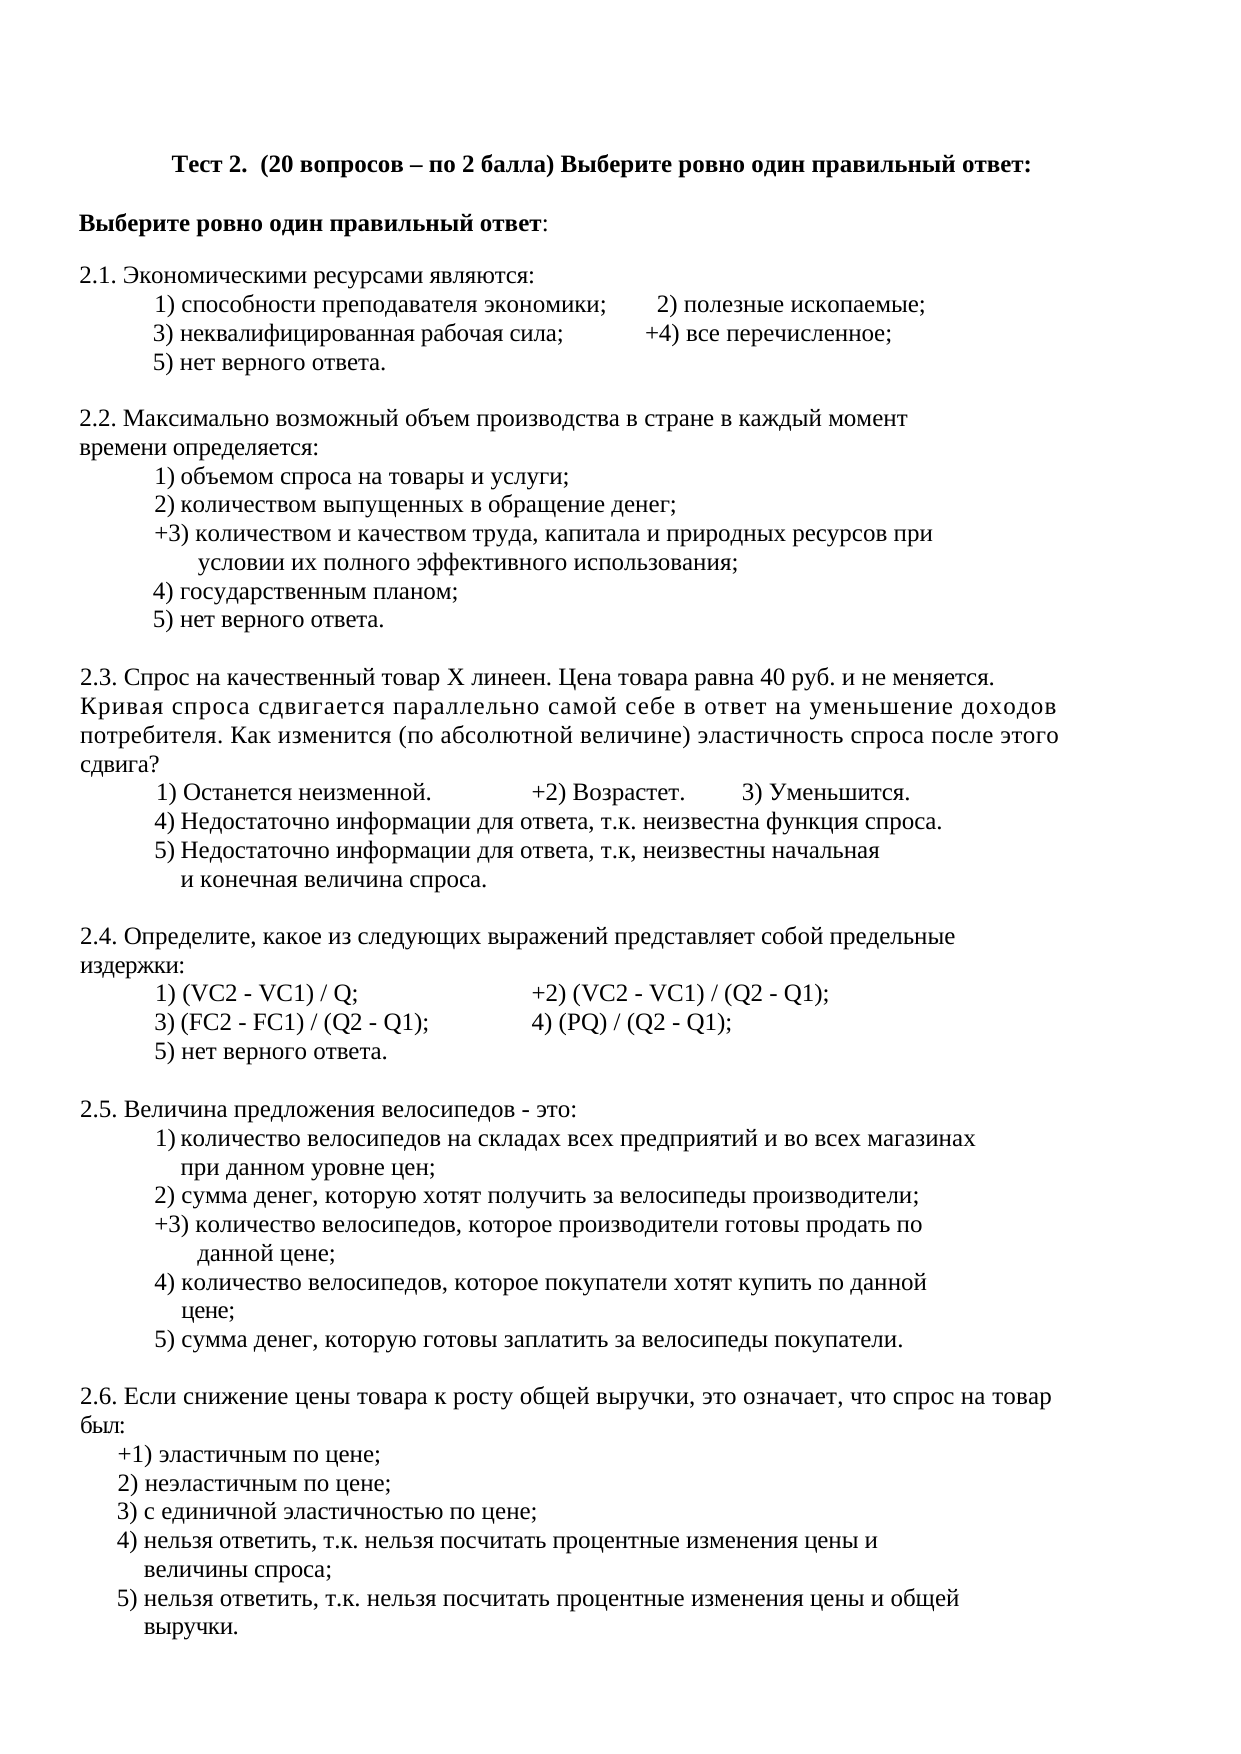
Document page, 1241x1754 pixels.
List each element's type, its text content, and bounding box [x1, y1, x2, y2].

text 2.4. Определите, какое из следующих выражений представляет собой предельные издержки: [80, 921, 1034, 978]
list нет верного ответа. [153, 604, 1124, 633]
text 2.6. Если снижение цены товара к росту общей выручки, это означает, что спрос на товар был: [80, 1381, 1124, 1439]
list Недостаточно информации для ответа, т.к. неизвестна функция спроса. [154, 806, 1124, 835]
list сумма денег, которую готовы заплатить за велосипеды покупатели. [154, 1324, 1124, 1353]
list нельзя ответить, т.к. нельзя посчитать процентные изменения цены и величины спроса; [117, 1525, 899, 1583]
text Тест 2. (20 вопросов – по 2 балла) Выберите ровно один правильный ответ: [79, 149, 1124, 178]
list объемом спроса на товары и услуги; [154, 461, 1124, 489]
text +1) эластичным по цене; [117, 1439, 1124, 1468]
text 1) (VC2 - VC1) / Q; +2) (VC2 - VC1) / (Q2 - Q1); [155, 978, 1124, 1007]
list государственным планом; [153, 576, 1124, 604]
text данной цене; [197, 1238, 1124, 1267]
text 2.3. Спрос на качественный товар X линеен. Цена товара равна 40 руб. и не меняется. Кривая спроса сдвигается параллельно самой себе в ответ на уменьшение доходов потребителя. Как изменится (по абсолютной величине) эластичность спроса после этого сдвига? [80, 662, 1124, 777]
text 1) количество велосипедов на складах всех предприятий и во всех магазинах при данном уровне цен; [155, 1123, 989, 1180]
list количество велосипедов, которое покупатели хотят купить по данной цене; [154, 1267, 944, 1324]
text +3) количеством и качеством труда, капитала и природных ресурсов при условии их полного эффективного использования; [154, 518, 944, 576]
text 3) неквалифицированная рабочая сила; +4) все перечисленное; 5) нет верного ответа. [153, 318, 944, 376]
text 3) (FC2 - FC1) / (Q2 - Q1); 4) (PQ) / (Q2 - Q1); 5) нет верного ответа. [154, 1007, 764, 1065]
text 2.5. Величина предложения велосипедов - это: [80, 1094, 1124, 1123]
text 2) сумма денег, которую хотят получить за велосипеды производители; +3) количество велосипедов, которое производители готовы продать по [154, 1180, 944, 1238]
text 2) неэластичным по цене; [117, 1468, 1124, 1496]
list количеством выпущенных в обращение денег; [154, 489, 1124, 518]
list Недостаточно информации для ответа, т.к, неизвестны начальная и конечная величина спроса. [154, 835, 899, 892]
text 1) Останется неизменной. +2) Возрастет. 3) Уменьшится. [156, 777, 1124, 806]
text 1) способности преподавателя экономики; 2) полезные ископаемые; [154, 289, 1124, 318]
text 2.2. Максимально возможный объем производства в стране в каждый момент времени определяется: [79, 403, 989, 461]
text 2.1. Экономическими ресурсами являются: [79, 261, 1124, 289]
list с единичной эластичностью по цене; [117, 1496, 1124, 1525]
list нельзя ответить, т.к. нельзя посчитать процентные изменения цены и общей выручки. [117, 1583, 989, 1640]
text Выберите ровно один правильный ответ: [78, 208, 1124, 237]
